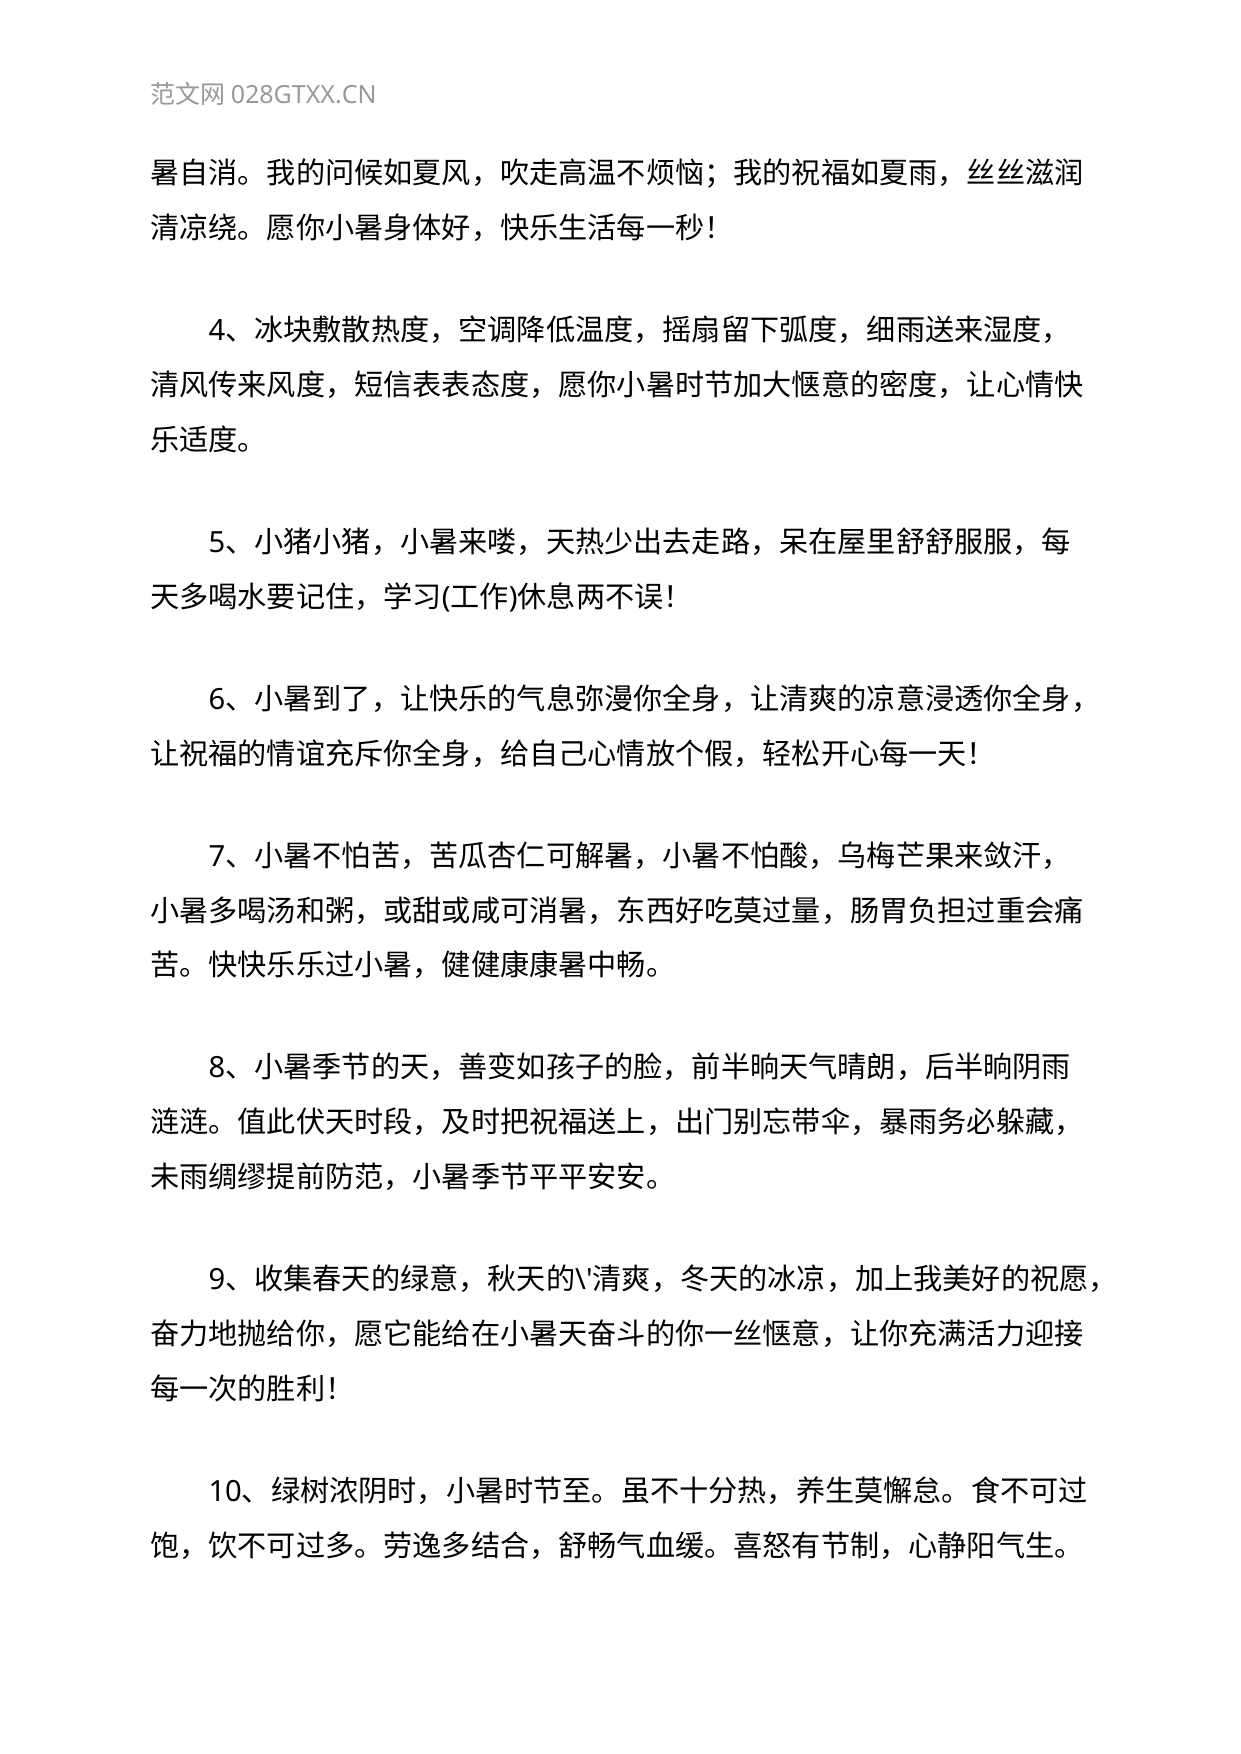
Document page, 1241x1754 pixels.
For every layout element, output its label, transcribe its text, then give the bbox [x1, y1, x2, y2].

text 9、收集春天的绿意，秋天的\'清爽，冬天的冰凉，加上我美好的祝愿，奋力地抛给你，愿它能给在小暑天奋斗的你一丝惬意，让你充满活力迎接每一次的胜利！ [150, 1255, 1090, 1408]
text 8、小暑季节的天，善变如孩子的脸，前半晌天气晴朗，后半晌阴雨涟涟。值此伏天时段，及时把祝福送上，出门别忘带伞，暴雨务必躲藏，未雨绸缪提前防范，小暑季节平平安安。 [150, 1044, 1090, 1196]
text 7、小暑不怕苦，苦瓜杏仁可解暑，小暑不怕酸，乌梅芒果来敛汗，小暑多喝汤和粥，或甜或咸可消暑，东西好吃莫过量，肠胃负担过重会痛苦。快快乐乐过小暑，健健康康暑中畅。 [150, 832, 1090, 984]
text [150, 150, 1090, 247]
text 4、冰块敷散热度，空调降低温度，摇扇留下弧度，细雨送来湿度，清风传来风度，短信表表态度，愿你小暑时节加大惬意的密度，让心情快乐适度。 [150, 307, 1090, 459]
text 6、小暑到了，让快乐的气息弥漫你全身，让清爽的凉意浸透你全身，让祝福的情谊充斥你全身，给自己心情放个假，轻松开心每一天！ [150, 675, 1090, 773]
text 5、小猪小猪，小暑来喽，天热少出去走路，呆在屋里舒舒服服，每天多喝水要记住，学习(工作)休息两不误！ [150, 518, 1090, 616]
text 10、绿树浓阴时，小暑时节至。虽不十分热，养生莫懈怠。食不可过饱，饮不可过多。劳逸多结合，舒畅气血缓。喜怒有节制，心静阳气生。 [150, 1467, 1090, 1564]
